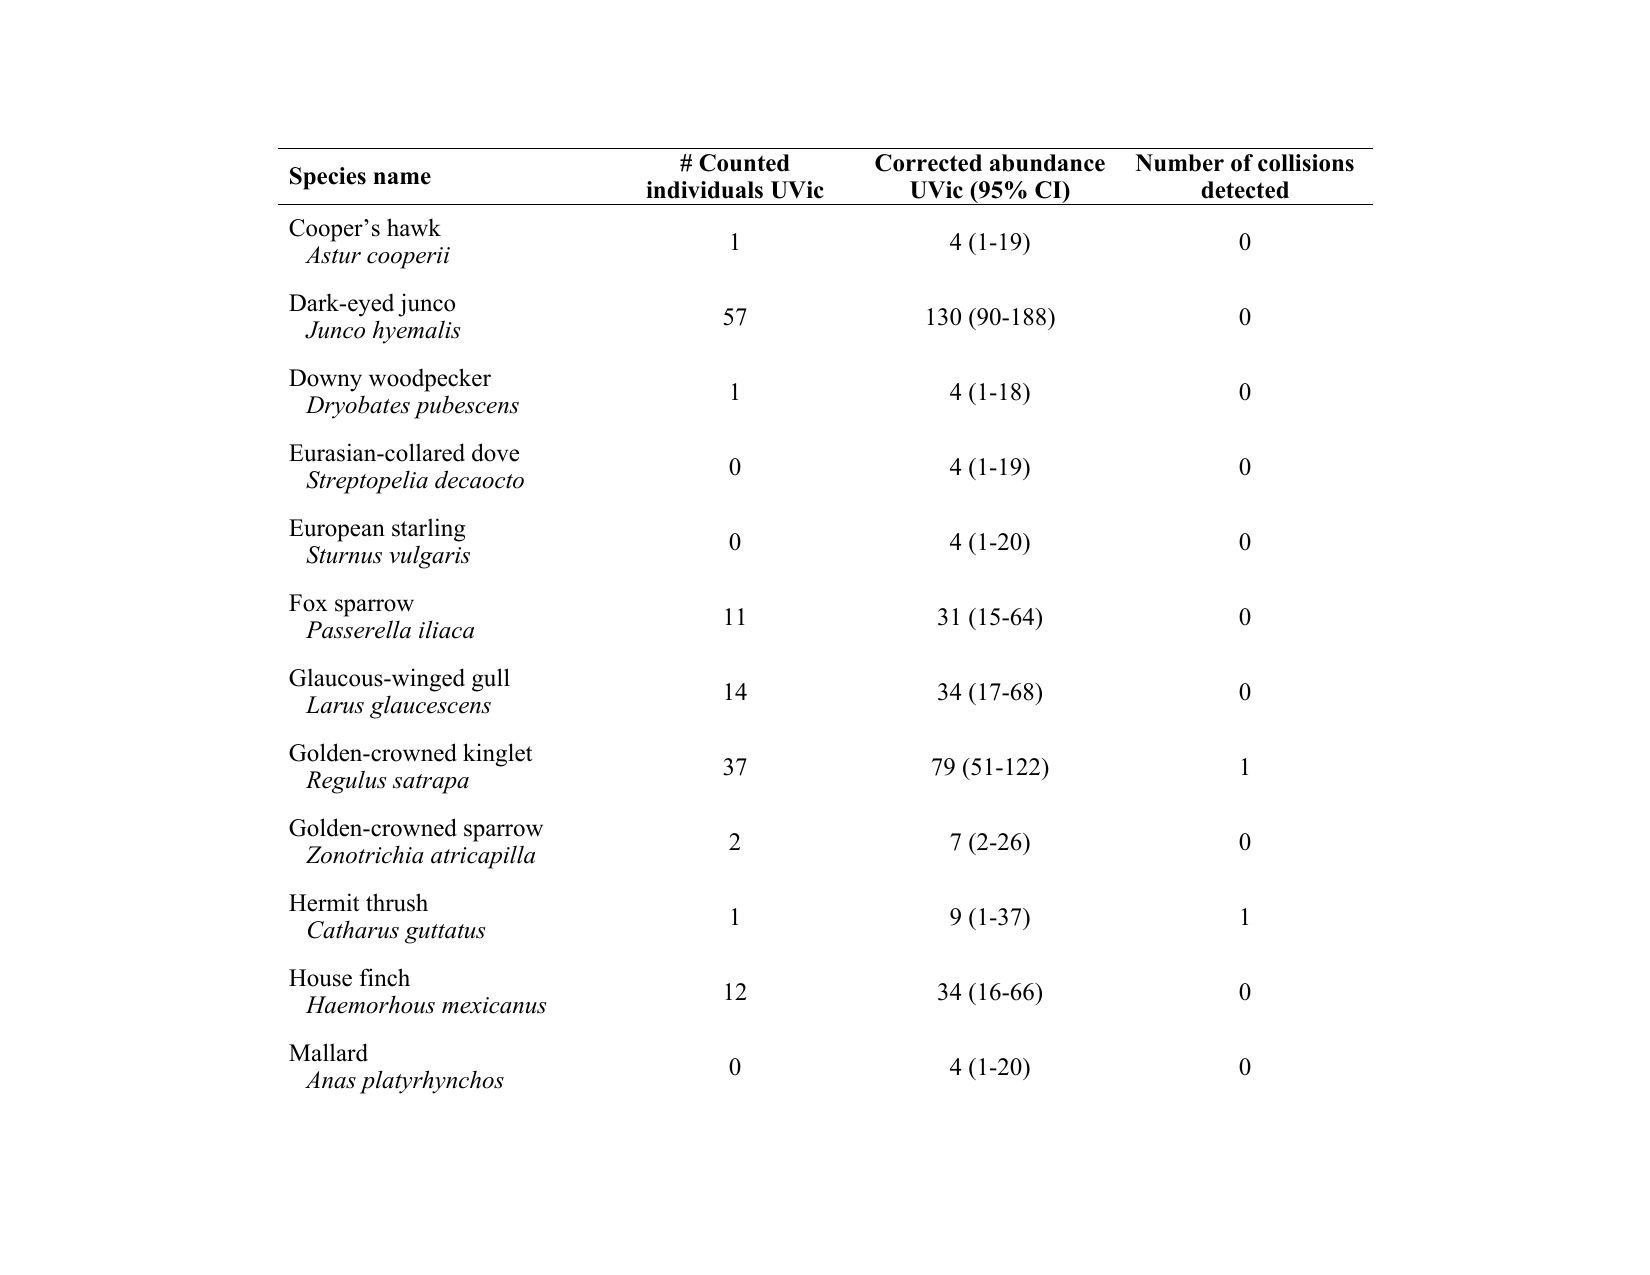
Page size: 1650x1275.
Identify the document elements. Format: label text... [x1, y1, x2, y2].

table_cell European starling Sturnus vulgaris [278, 504, 607, 579]
table_cell 4 (1-19) [863, 205, 1117, 279]
table_cell 57 [608, 279, 862, 354]
table_cell 9 (1-37) [863, 879, 1117, 954]
table_cell Eurasian-collared dove Streptopelia decaocto [278, 429, 607, 504]
table_cell 0 [1118, 354, 1372, 429]
table_cell Fox sparrow Passerella iliaca [278, 579, 607, 654]
table_cell 1 [1118, 879, 1372, 954]
table_header Number of collisions detected [1118, 149, 1372, 204]
table_cell 11 [608, 579, 862, 654]
table_cell 0 [1118, 1029, 1372, 1104]
table_cell 14 [608, 654, 862, 729]
table_cell 0 [1118, 954, 1372, 1029]
table_header # Counted individuals UVic [608, 149, 862, 204]
table_cell Golden-crowned sparrow Zonotrichia atricapilla [278, 804, 607, 879]
table_cell 7 (2-26) [863, 804, 1117, 879]
table_cell 0 [1118, 504, 1372, 579]
table_cell 4 (1-18) [863, 354, 1117, 429]
table_cell House finch Haemorhous mexicanus [278, 954, 607, 1029]
table_cell 4 (1-20) [863, 1029, 1117, 1104]
table_cell 0 [1118, 804, 1372, 879]
table_cell 1 [1118, 729, 1372, 804]
table_cell Dark-eyed junco Junco hyemalis [278, 279, 607, 354]
table_cell 34 (16-66) [863, 954, 1117, 1029]
table_cell 4 (1-20) [863, 504, 1117, 579]
table_cell 0 [1118, 205, 1372, 279]
table_header Species name [278, 149, 607, 204]
table_cell 79 (51-122) [863, 729, 1117, 804]
table_cell Mallard Anas platyrhynchos [278, 1029, 607, 1104]
table_cell 2 [608, 804, 862, 879]
table_cell Cooper’s hawk Astur cooperii [278, 205, 607, 279]
table_cell 12 [608, 954, 862, 1029]
table_cell 1 [608, 205, 862, 279]
table_cell 1 [608, 354, 862, 429]
table_header Corrected abundance UVic (95% CI) [863, 149, 1117, 204]
table_cell 0 [608, 429, 862, 504]
table_cell Golden-crowned kinglet Regulus satrapa [278, 729, 607, 804]
table_cell 1 [608, 879, 862, 954]
table_cell 0 [608, 504, 862, 579]
table_cell 0 [1118, 279, 1372, 354]
table_cell Glaucous-winged gull Larus glaucescens [278, 654, 607, 729]
table_cell 31 (15-64) [863, 579, 1117, 654]
table_cell Hermit thrush Catharus guttatus [278, 879, 607, 954]
table_cell 0 [608, 1029, 862, 1104]
table_cell 0 [1118, 654, 1372, 729]
table_cell 130 (90-188) [863, 279, 1117, 354]
table_cell 0 [1118, 429, 1372, 504]
table_cell 34 (17-68) [863, 654, 1117, 729]
table_cell 37 [608, 729, 862, 804]
table_cell 0 [1118, 579, 1372, 654]
table_cell 4 (1-19) [863, 429, 1117, 504]
table_cell Downy woodpecker Dryobates pubescens [278, 354, 607, 429]
